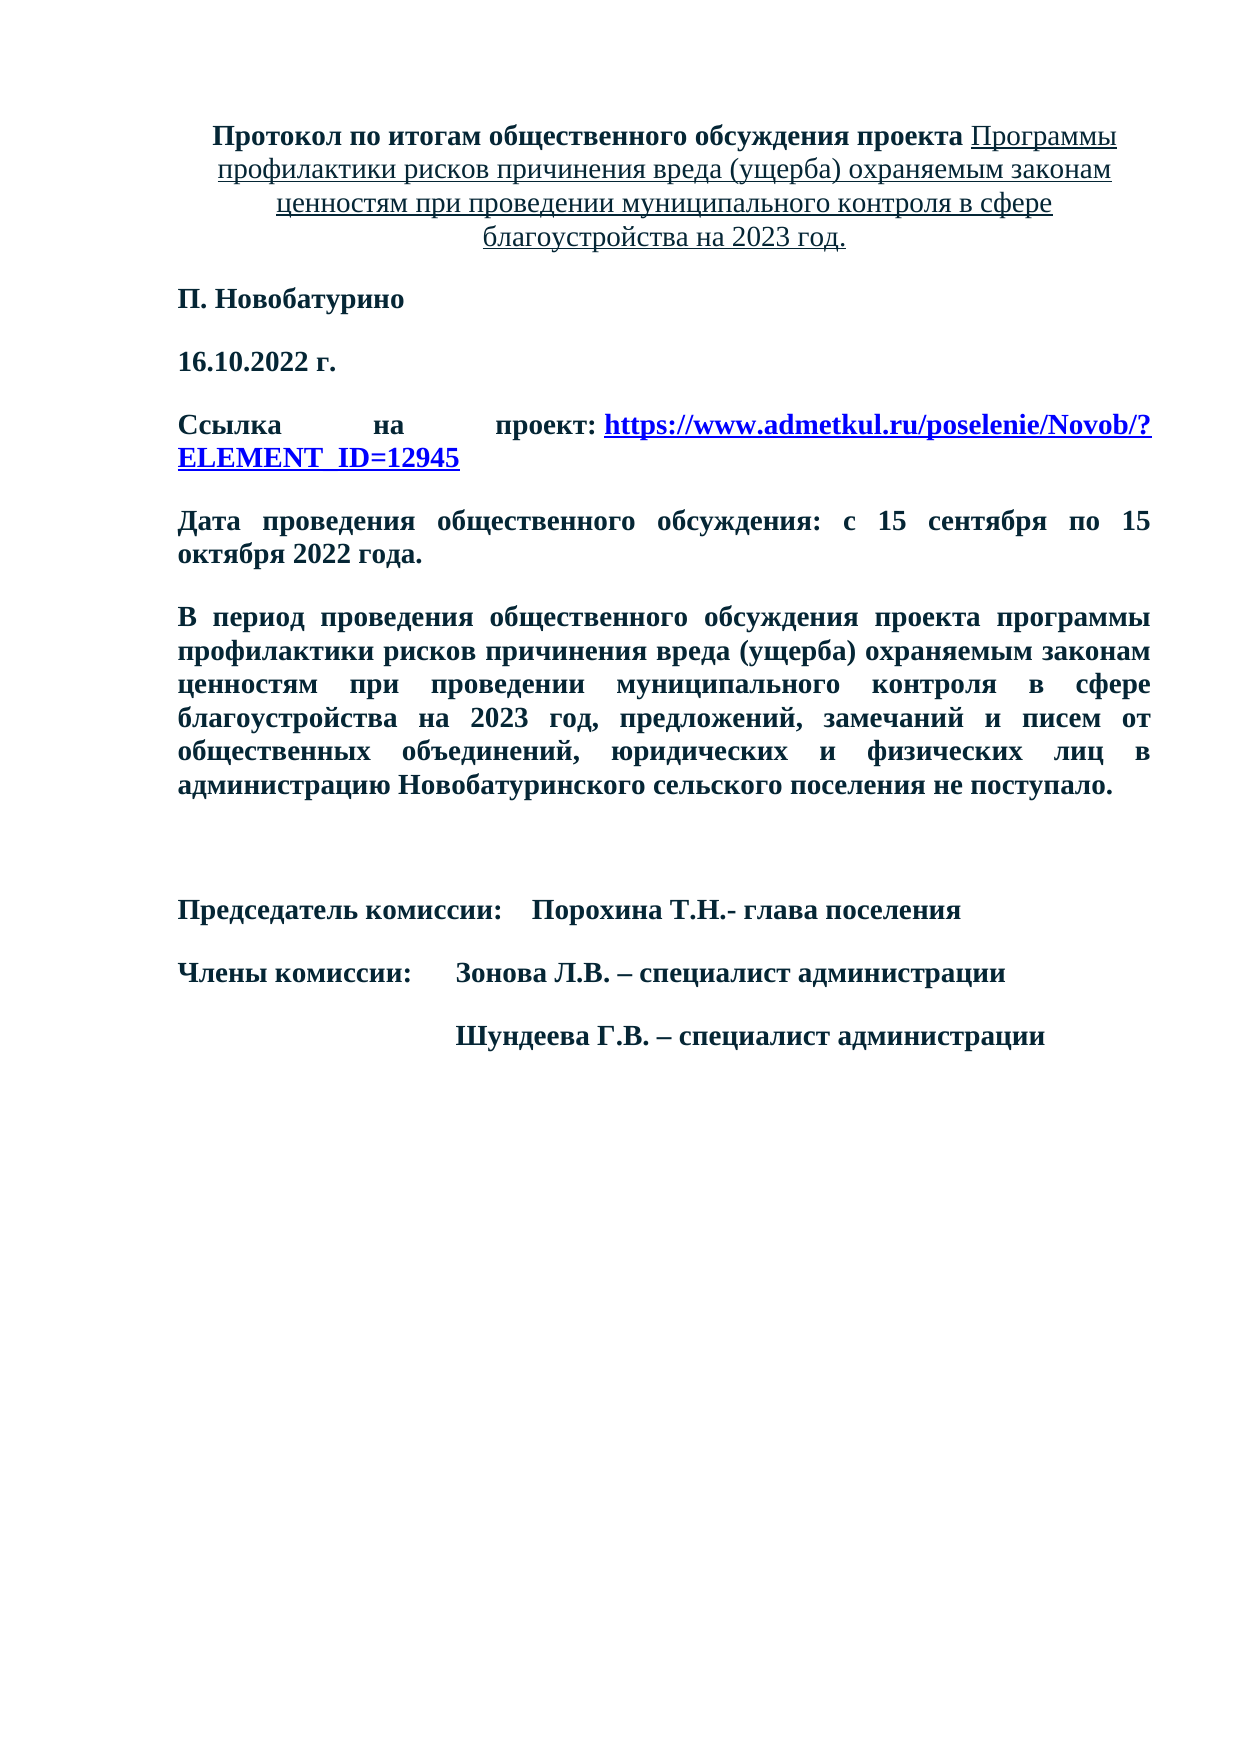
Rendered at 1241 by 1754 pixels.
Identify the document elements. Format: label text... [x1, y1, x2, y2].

text Ссылка на проект: https://www.admetkul.ru/poselenie/Novob/?ELEMENT_ID=12945 [177, 407, 1152, 474]
text Дата проведения общественного обсуждения: с 15 сентября по 15 октября 2022 года. [177, 503, 1152, 570]
text Председатель комиссии: Порохина Т.Н.- глава поселения [177, 892, 1152, 926]
text Протокол по итогам общественного обсуждения проекта Программы профилактики рисков причинения вреда (ущерба) охраняемым законам ценностям при проведении муниципального контроля в сфере благоустройства на 2023 год. [177, 118, 971, 252]
text П. Новобатурино [177, 281, 1152, 315]
text В период проведения общественного обсуждения проекта программы профилактики рисков причинения вреда (ущерба) охраняемым законам ценностям при проведении муниципального контроля в сфере благоустройства на 2023 год, предложений, замечаний и писем от общественных объединений, юридических и физических лиц в администрацию Новобатуринского сельского поселения не поступало. [177, 599, 1152, 801]
text Шундеева Г.В. – специалист администрации [177, 1018, 1152, 1051]
text Члены комиссии: Зонова Л.В. – специалист администрации [177, 955, 1152, 989]
text Протокол по итогам общественного обсуждения проекта Программы профилактики рисков причинения вреда (ущерба) охраняемым законам ценностям при проведении муниципального контроля в сфере благоустройства на 2023 год. [846, 118, 1152, 252]
text 16.10.2022 г. [177, 344, 1152, 378]
